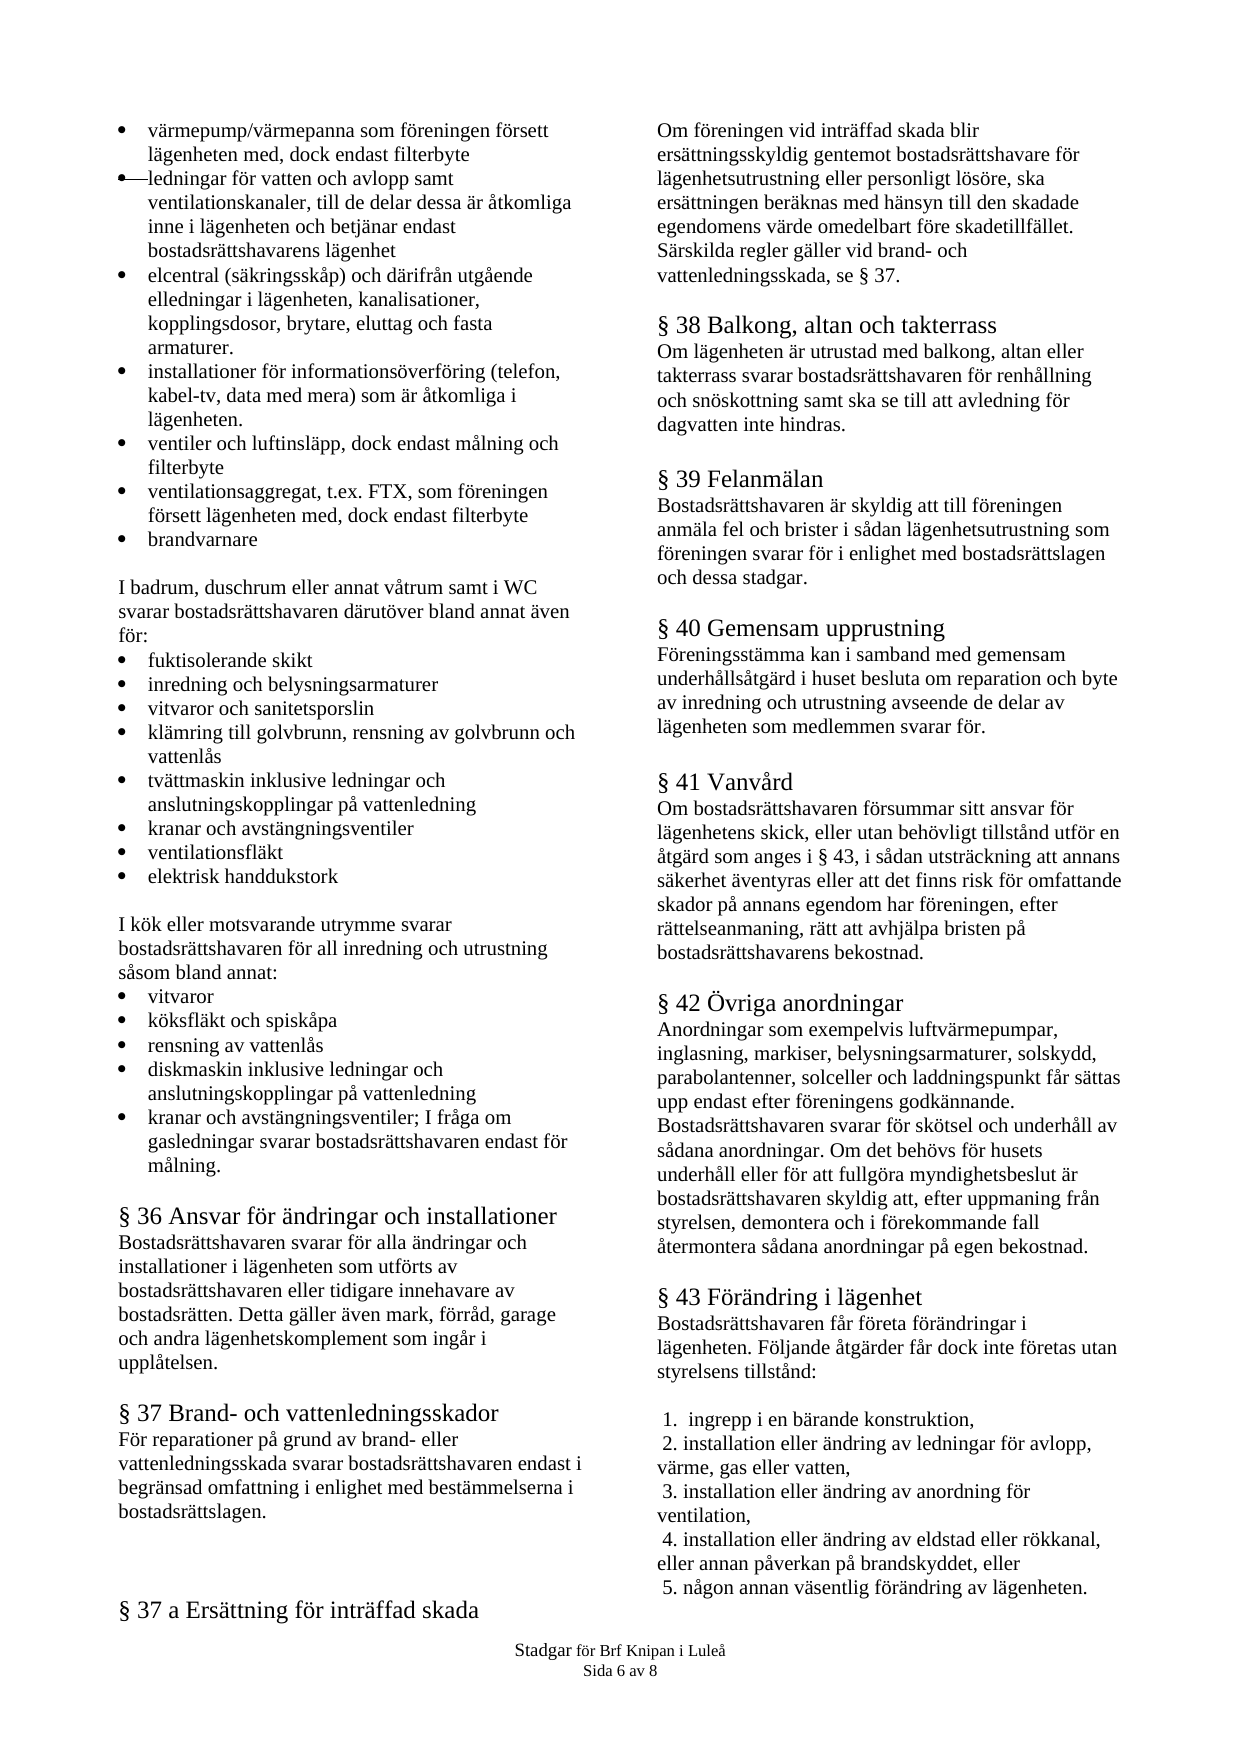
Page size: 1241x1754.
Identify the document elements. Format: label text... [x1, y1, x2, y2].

subtitle tvättmaskin inklusive ledningar och anslutningskopplingar på vattenledning [118, 768, 583, 816]
subtitle elektrisk handdukstork [118, 864, 583, 888]
subtitle ledningar för vatten och avlopp samt ventilationskanaler, till de delar dessa är åtkomliga inne i lägenheten och betjänar endast bostadsrättshavarens lägenhet [118, 166, 583, 262]
subtitle köksfläkt och spiskåpa [118, 1008, 583, 1032]
subtitle klämring till golvbrunn, rensning av golvbrunn och vattenlås [118, 720, 583, 768]
subtitle brandvarnare [118, 527, 583, 551]
text 1. ingrepp i en bärande konstruktion, 2. installation eller ändring av ledningar för avlopp, värme, gas eller vatten, 3. installation eller ändring av anordning för ventilation, 4. installation eller ändring av eldstad eller rökkanal, eller annan påverkan på brandskyddet, eller 5. någon annan väsentlig förändring av lägenheten. [657, 1407, 1122, 1599]
list installationer för informationsöverföring (telefon, kabel-tv, data med mera) som är åtkomliga i lägenheten. [118, 359, 583, 431]
subtitle I badrum, duschrum eller annat våtrum samt i WC svarar bostadsrättshavaren därutöver bland annat även för: [118, 575, 583, 647]
subtitle kranar och avstängningsventiler [118, 816, 583, 840]
text § 37 a Ersättning för inträffad skada [118, 1595, 583, 1624]
subtitle vitvaror [118, 984, 583, 1008]
subtitle I kök eller motsvarande utrymme svarar bostadsrättshavaren för all inredning och utrustning såsom bland annat: [118, 912, 583, 984]
text Bostadsrättshavaren får företa förändringar i lägenheten. Följande åtgärder får dock inte företas utan styrelsens tillstånd: [657, 1311, 1122, 1383]
subtitle diskmaskin inklusive ledningar och anslutningskopplingar på vattenledning [118, 1057, 583, 1105]
list Om bostadsrättshavaren försummar sitt ansvar för lägenhetens skick, eller utan behövligt tillstånd utför en åtgärd som anges i § 43, i sådan utsträckning att annans säkerhet äventyras eller att det finns risk för omfattande skador på annans egendom har föreningen, efter rättelseanmaning, rätt att avhjälpa bristen på bostadsrättshavarens bekostnad. [657, 796, 1122, 964]
subtitle ventiler och luftinsläpp, dock endast målning och filterbyte [118, 431, 583, 479]
text § 43 Förändring i lägenhet [657, 1282, 1122, 1311]
text § 38 Balkong, altan och takterrass [657, 311, 1122, 339]
subtitle ventilationsaggregat, t.ex. FTX, som föreningen försett lägenheten med, dock endast filterbyte [118, 479, 583, 527]
text § 40 Gemensam upprustning [657, 613, 1122, 642]
text Om lägenheten är utrustad med balkong, altan eller takterrass svarar bostadsrättshavaren för renhållning och snöskottning samt ska se till att avledning för dagvatten inte hindras. [657, 339, 1122, 436]
subtitle kranar och avstängningsventiler; I fråga om gasledningar svarar bostadsrättshavaren endast för målning. [118, 1105, 583, 1177]
text Bostadsrättshavaren är skyldig att till föreningen anmäla fel och brister i sådan lägenhetsutrustning som föreningen svarar för i enlighet med bostadsrättslagen och dessa stadgar. [657, 493, 1122, 589]
subtitle rensning av vattenlås [118, 1032, 583, 1057]
subtitle vitvaror och sanitetsporslin [118, 696, 583, 720]
text § 39 Felanmälan [657, 464, 1122, 493]
text § 42 Övriga anordningar [657, 988, 1122, 1017]
subtitle fuktisolerande skikt [118, 647, 583, 672]
subtitle värmepump/värmepanna som föreningen försett lägenheten med, dock endast filterbyte [118, 118, 583, 166]
text Om föreningen vid inträffad skada blir ersättningsskyldig gentemot bostadsrättshavare för lägenhetsutrustning eller personligt lösöre, ska ersättningen beräknas med hänsyn till den skadade egendomens värde omedelbart före skadetillfället. Särskilda regler gäller vid brand- och vattenledningsskada, se § 37. [657, 118, 1122, 287]
subtitle inredning och belysningsarmaturer [118, 672, 583, 696]
text § 36 Ansvar för ändringar och installationer [118, 1201, 583, 1230]
subtitle ventilationsfläkt [118, 840, 583, 864]
text § 41 Vanvård [657, 767, 1122, 796]
text För reparationer på grund av brand- eller vattenledningsskada svarar bostadsrättshavaren endast i begränsad omfattning i enlighet med bestämmelserna i bostadsrättslagen. [118, 1427, 583, 1523]
text § 37 Brand- och vattenledningsskador [118, 1398, 583, 1427]
list elcentral (säkringsskåp) och därifrån utgående elledningar i lägenheten, kanalisationer, kopplingsdosor, brytare, eluttag och fasta armaturer. [118, 262, 583, 359]
text Föreningsstämma kan i samband med gemensam underhållsåtgärd i huset besluta om reparation och byte av inredning och utrustning avseende de delar av lägenheten som medlemmen svarar för. [657, 642, 1122, 738]
text Bostadsrättshavaren svarar för alla ändringar och installationer i lägenheten som utförts av bostadsrättshavaren eller tidigare innehavare av bostadsrätten. Detta gäller även mark, förråd, garage och andra lägenhetskomplement som ingår i upplåtelsen. [118, 1230, 583, 1374]
text Anordningar som exempelvis luftvärmepumpar, inglasning, markiser, belysningsarmaturer, solskydd, parabolantenner, solceller och laddningspunkt får sättas upp endast efter föreningens godkännande. Bostadsrättshavaren svarar för skötsel och underhåll av sådana anordningar. Om det behövs för husets underhåll eller för att fullgöra myndighetsbeslut är bostadsrättshavaren skyldig att, efter uppmaning från styrelsen, demontera och i förekommande fall återmontera sådana anordningar på egen bekostnad. [657, 1017, 1122, 1258]
